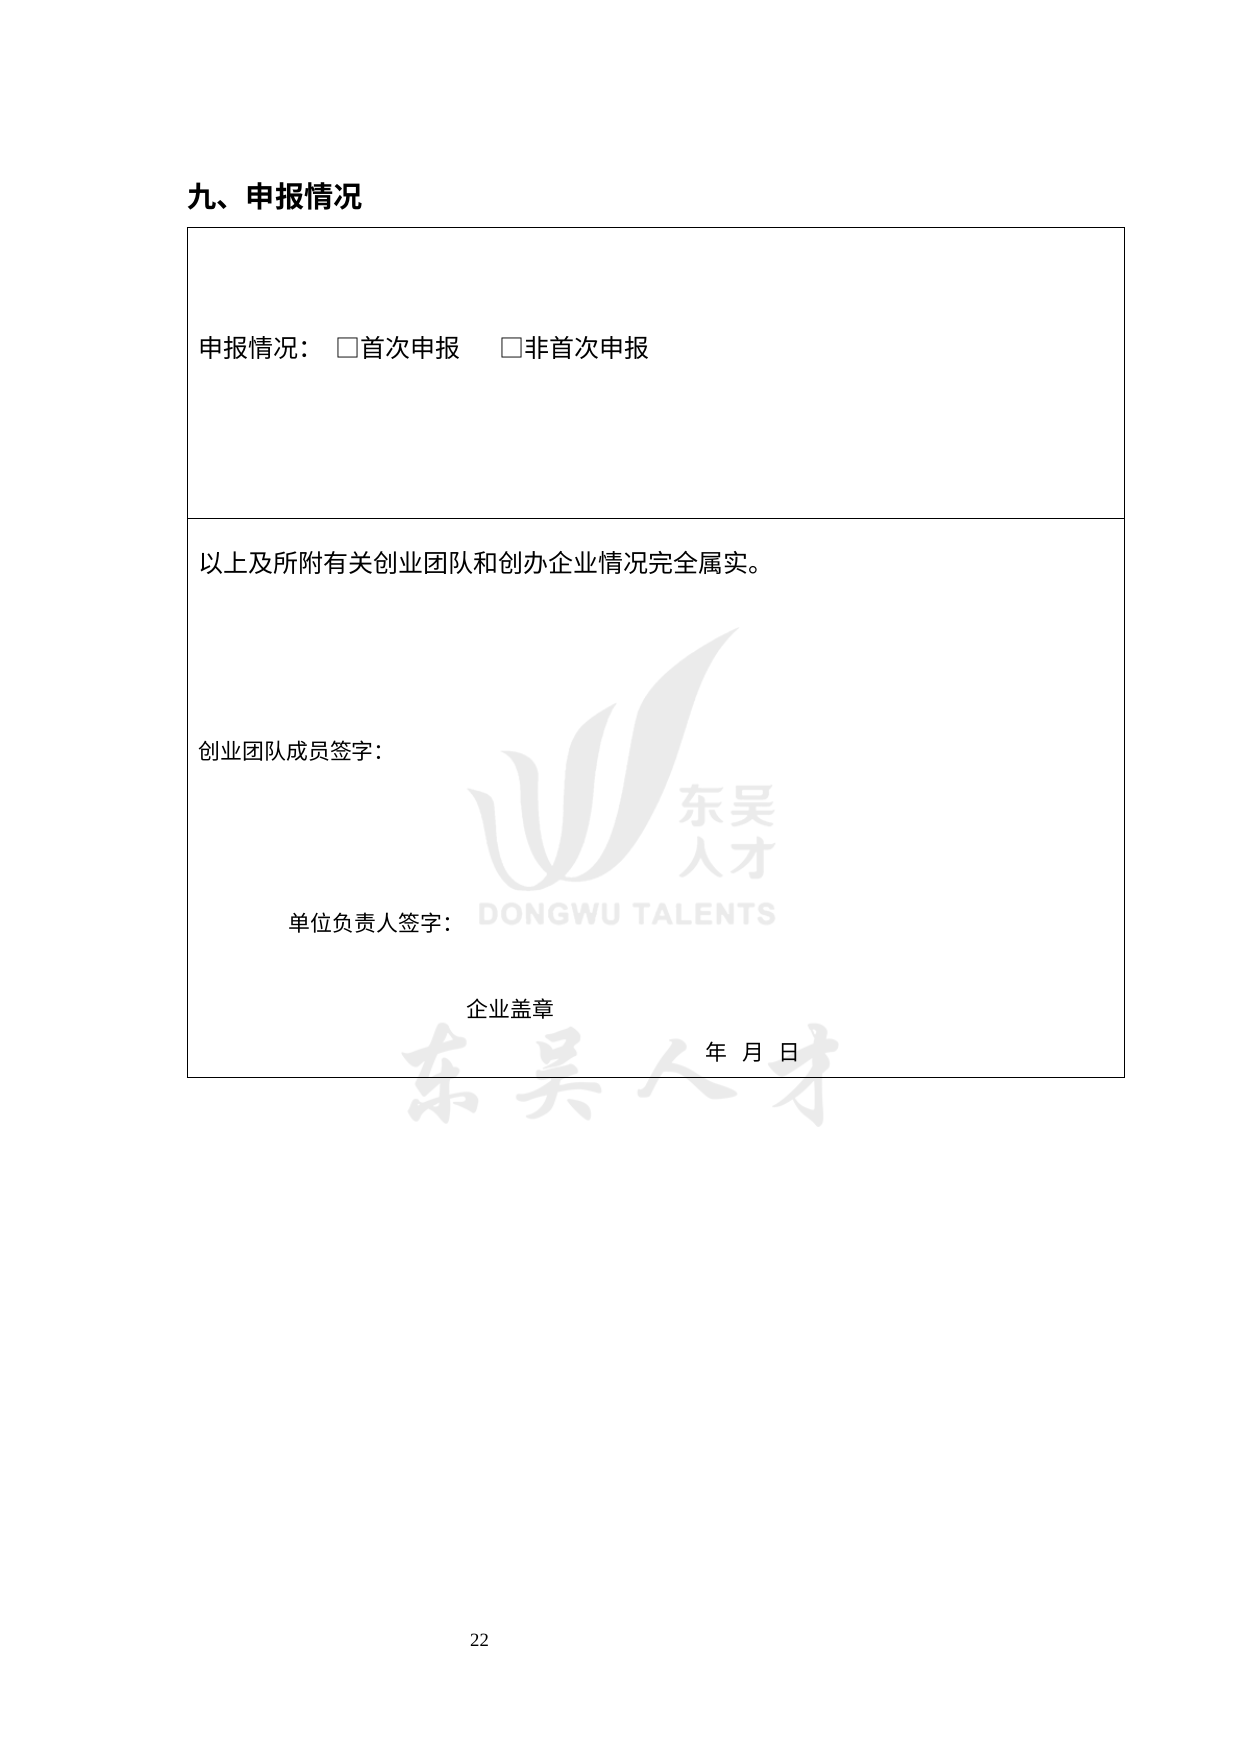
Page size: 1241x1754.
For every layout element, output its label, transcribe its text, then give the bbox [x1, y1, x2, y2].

table_cell 以上及所附有关创业团队和创办企业情况完全属实。 创业团队成员签字： 单位负责人签字： 企业盖章 年 月 日 [188, 519, 1124, 1077]
text 九、申报情况 [187, 162, 1053, 227]
table_header 申报情况： □首次申报 □非首次申报 [188, 228, 1124, 518]
